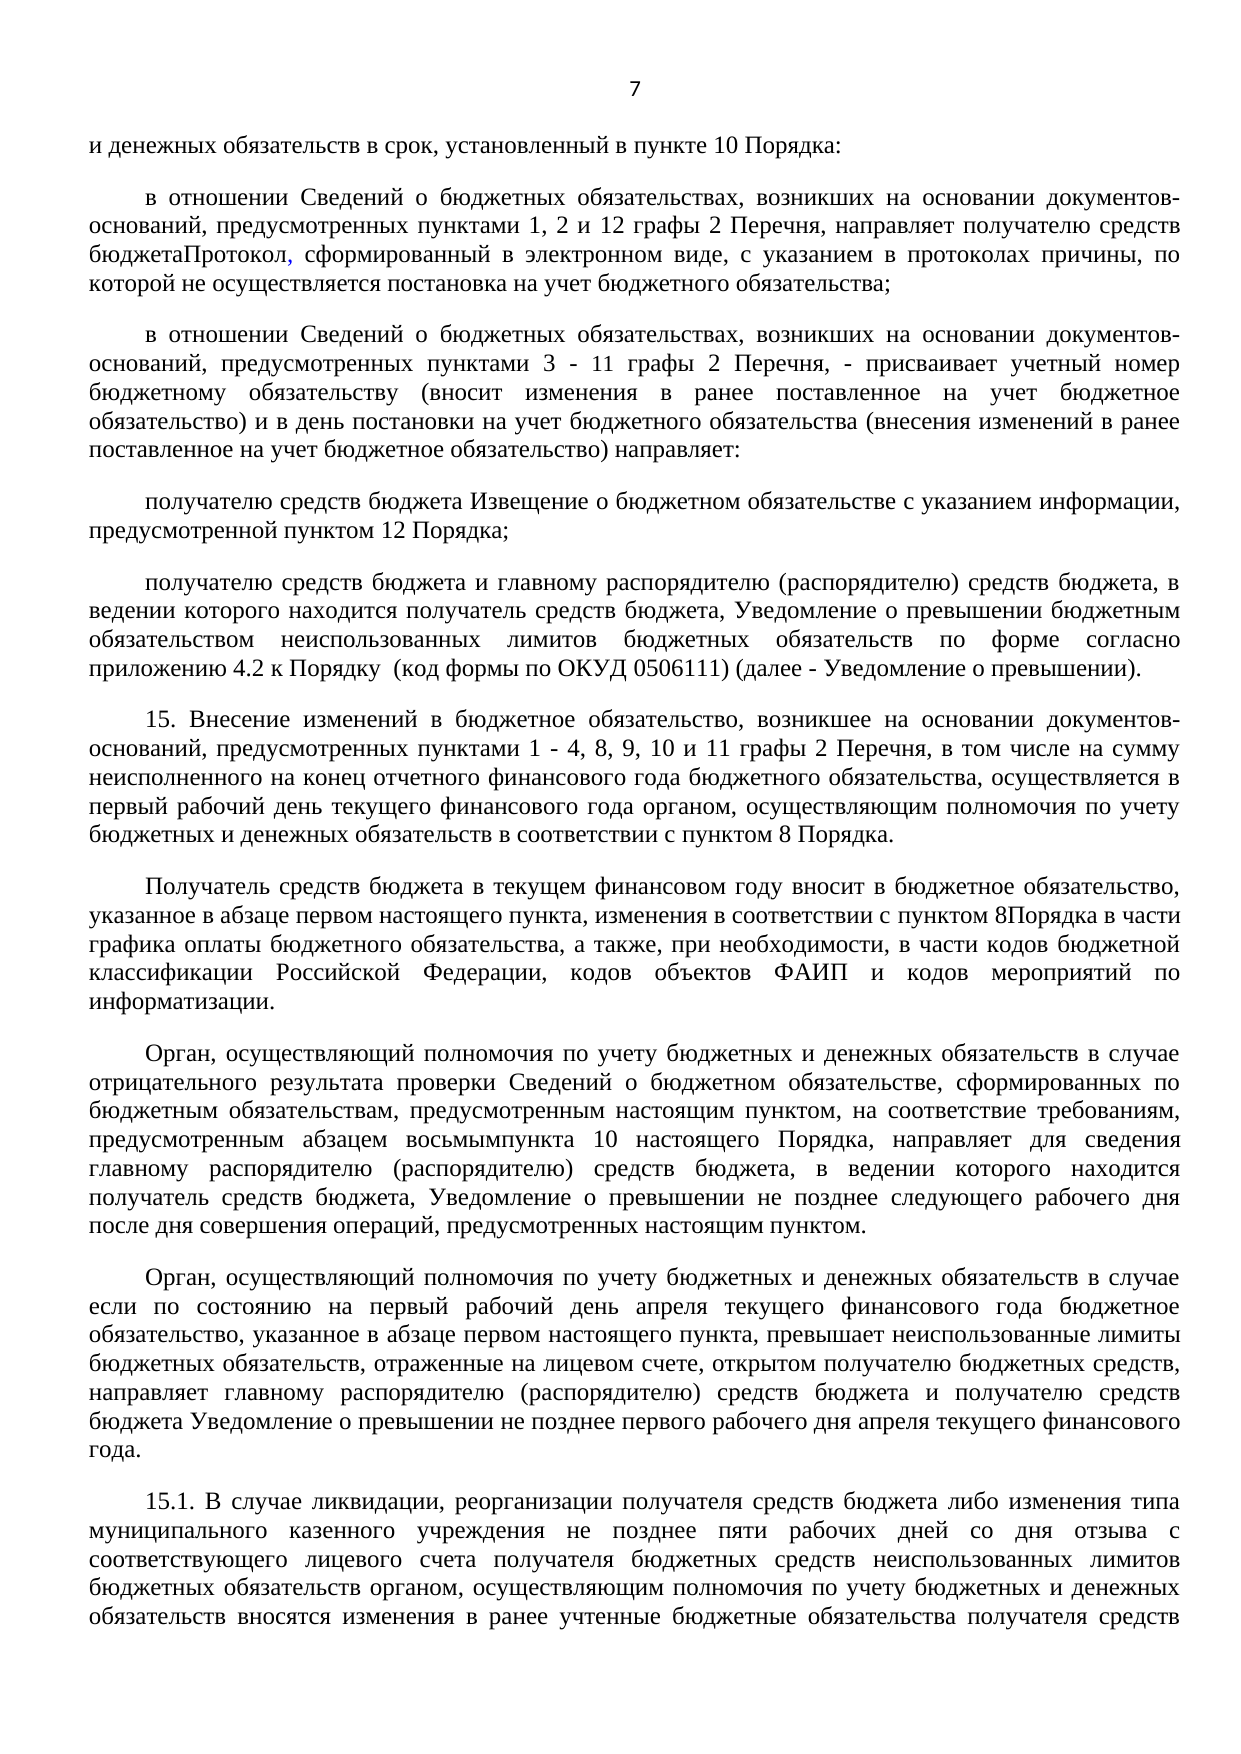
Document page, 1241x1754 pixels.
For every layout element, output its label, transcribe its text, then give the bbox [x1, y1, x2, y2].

text 15. Внесение изменений в бюджетное обязательство, возникшее на основании документов-оснований, предусмотренных пунктами 1 - 4, 8, 9, 10 и 11 графы 2 Перечня, в том числе на сумму неисполненного на конец отчетного финансового года бюджетного обязательства, осуществляется в первый рабочий день текущего финансового года органом, осуществляющим полномочия по учету бюджетных и денежных обязательств в соответствии с пунктом 8 Порядка. [89, 704, 1181, 848]
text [89, 1486, 1181, 1630]
text Орган, осуществляющий полномочия по учету бюджетных и денежных обязательств в случае если по состоянию на первый рабочий день апреля текущего финансового года бюджетное обязательство, указанное в абзаце первом настоящего пункта, превышает неиспользованные лимиты бюджетных обязательств, отраженные на лицевом счете, открытом получателю бюджетных средств, направляет главному распорядителю (распорядителю) средств бюджета и получателю средств бюджета Уведомление о превышении не позднее первого рабочего дня апреля текущего финансового года. [89, 1262, 1181, 1463]
text получателю средств бюджета и главному распорядителю (распорядителю) средств бюджета, в ведении которого находится получатель средств бюджета, Уведомление о превышении бюджетным обязательством неиспользованных лимитов бюджетных обязательств по форме согласно приложению 4.2 к Порядку (код формы по ОКУД 0506111) (далее - Уведомление о превышении). [89, 567, 1181, 682]
text в отношении Сведений о бюджетных обязательствах, возникших на основании документов-оснований, предусмотренных пунктами 3 - 11 графы 2 Перечня, - присваивает учетный номер бюджетному обязательству (вносит изменения в ранее поставленное на учет бюджетное обязательство) и в день постановки на учет бюджетного обязательства (внесения изменений в ранее поставленное на учет бюджетное обязательство) направляет: [89, 319, 1181, 463]
text получателю средств бюджета Извещение о бюджетном обязательстве с указанием информации, предусмотренной пунктом 12 Порядка; [89, 486, 1181, 544]
text в отношении Сведений о бюджетных обязательствах, возникших на основании документов-оснований, предусмотренных пунктами 1, 2 и 12 графы 2 Перечня, направляет получателю средств бюджетаПротокол, сформированный в электронном виде, с указанием в протоколах причины, по которой не осуществляется постановка на учет бюджетного обязательства; [89, 182, 1181, 297]
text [89, 130, 1181, 159]
text Орган, осуществляющий полномочия по учету бюджетных и денежных обязательств в случае отрицательного результата проверки Сведений о бюджетном обязательстве, сформированных по бюджетным обязательствам, предусмотренным настоящим пунктом, на соответствие требованиям, предусмотренным абзацем восьмымпункта 10 настоящего Порядка, направляет для сведения главному распорядителю (распорядителю) средств бюджета, в ведении которого находится получатель средств бюджета, Уведомление о превышении не позднее следующего рабочего дня после дня совершения операций, предусмотренных настоящим пунктом. [89, 1038, 1181, 1239]
text Получатель средств бюджета в текущем финансовом году вносит в бюджетное обязательство, указанное в абзаце первом настоящего пункта, изменения в соответствии с пунктом 8Порядка в части графика оплаты бюджетного обязательства, а также, при необходимости, в части кодов бюджетной классификации Российской Федерации, кодов объектов ФАИП и кодов мероприятий по информатизации. [89, 871, 1181, 1015]
